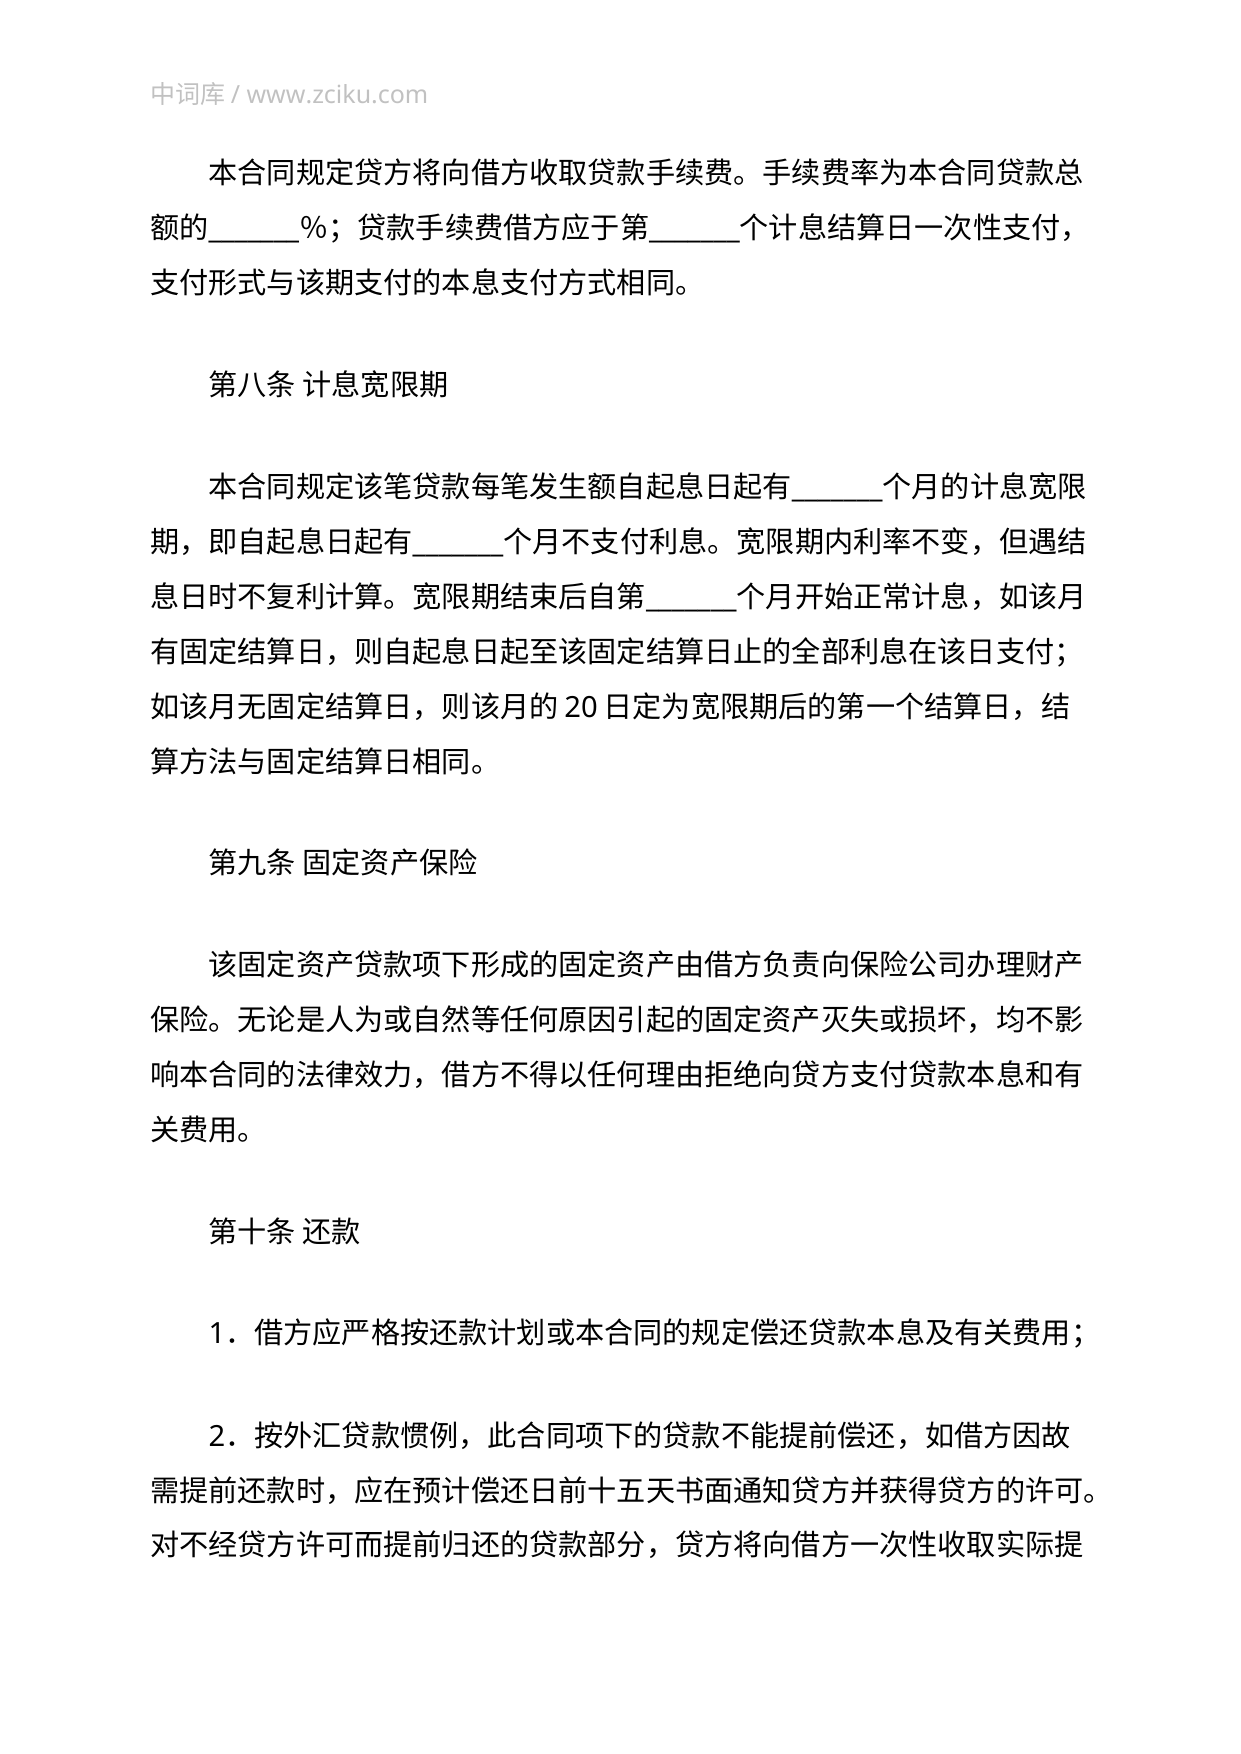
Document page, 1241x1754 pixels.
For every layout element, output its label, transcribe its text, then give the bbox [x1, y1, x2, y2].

text 1．借方应严格按还款计划或本合同的规定偿还贷款本息及有关费用； [150, 1310, 1090, 1352]
text 该固定资产贷款项下形成的固定资产由借方负责向保险公司办理财产保险。无论是人为或自然等任何原因引起的固定资产灭失或损坏，均不影响本合同的法律效力，借方不得以任何理由拒绝向贷方支付贷款本息和有关费用。 [150, 942, 1090, 1149]
text 本合同规定该笔贷款每笔发生额自起息日起有_______个月的计息宽限期，即自起息日起有_______个月不支付利息。宽限期内利率不变，但遇结息日时不复利计算。宽限期结束后自第_______个月开始正常计息，如该月有固定结算日，则自起息日起至该固定结算日止的全部利息在该日支付；如该月无固定结算日，则该月的20日定为宽限期后的第一个结算日，结算方法与固定结算日相同。 [150, 463, 1090, 781]
text 本合同规定贷方将向借方收取贷款手续费。手续费率为本合同贷款总额的_______％；贷款手续费借方应于第_______个计息结算日一次性支付，支付形式与该期支付的本息支付方式相同。 [150, 150, 1090, 302]
text 第十条 还款 [150, 1208, 1090, 1251]
text 第八条 计息宽限期 [150, 362, 1090, 404]
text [150, 1412, 1090, 1564]
text 第九条 固定资产保险 [150, 840, 1090, 882]
